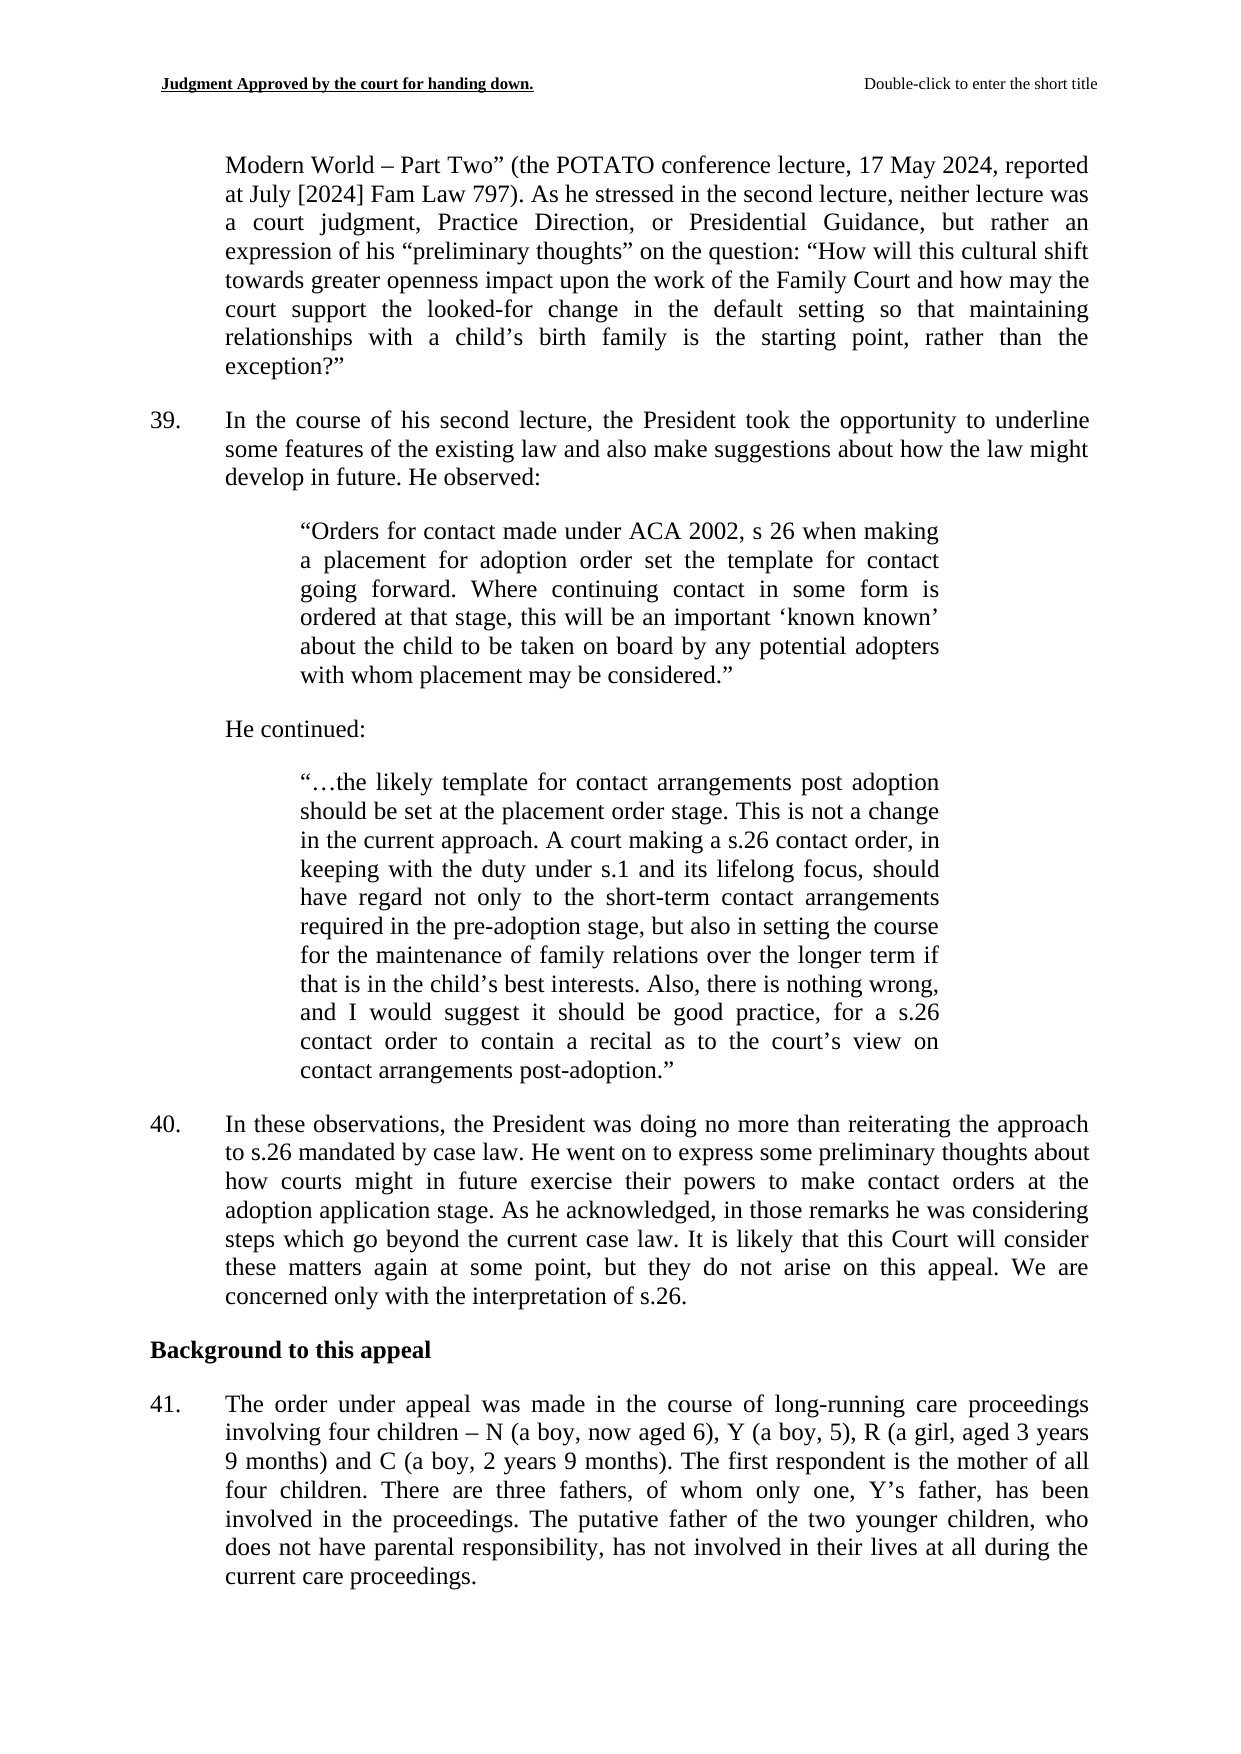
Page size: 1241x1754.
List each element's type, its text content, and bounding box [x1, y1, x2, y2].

text “Orders for contact made under ACA 2002, s 26 when making a placement for adoption order set the template for contact going forward. Where continuing contact in some form is ordered at that stage, this will be an important ‘known known’ about the child to be taken on board by any potential adopters with whom placement may be considered.” [300, 516, 940, 689]
list He continued: [225, 714, 1090, 742]
list Background to this appeal [150, 1335, 1090, 1364]
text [150, 150, 1090, 380]
text The order under appeal was made in the course of long-running care proceedings involving four children – N (a boy, now aged 6), Y (a boy, 5), R (a girl, aged 3 years 9 months) and C (a boy, 2 years 9 months). The first respondent is the mother of all four children. There are three fathers, of whom only one, Y’s father, has been involved in the proceedings. The putative father of the two younger children, who does not have parental responsibility, has not involved in their lives at all during the current care proceedings. [150, 1389, 1090, 1590]
text “…the likely template for contact arrangements post adoption should be set at the placement order stage. This is not a change in the current approach. A court making a s.26 contact order, in keeping with the duty under s.1 and its lifelong focus, should have regard not only to the short-term contact arrangements required in the pre-adoption stage, but also in setting the course for the maintenance of family relations over the longer term if that is in the child’s best interests. Also, there is nothing wrong, and I would suggest it should be good practice, for a s.26 contact order to contain a recital as to the court’s view on contact arrangements post-adoption.” [300, 767, 940, 1084]
text In these observations, the President was doing no more than reiterating the approach to s.26 mandated by case law. He went on to express some preliminary thoughts about how courts might in future exercise their powers to make contact orders at the adoption application stage. As he acknowledged, in those remarks he was considering steps which go beyond the current case law. It is likely that this Court will consider these matters again at some point, but they do not arise on this appeal. We are concerned only with the interpretation of s.26. [150, 1109, 1090, 1310]
text In the course of his second lecture, the President took the opportunity to underline some features of the existing law and also make suggestions about how the law might develop in future. He observed: [150, 405, 1090, 491]
